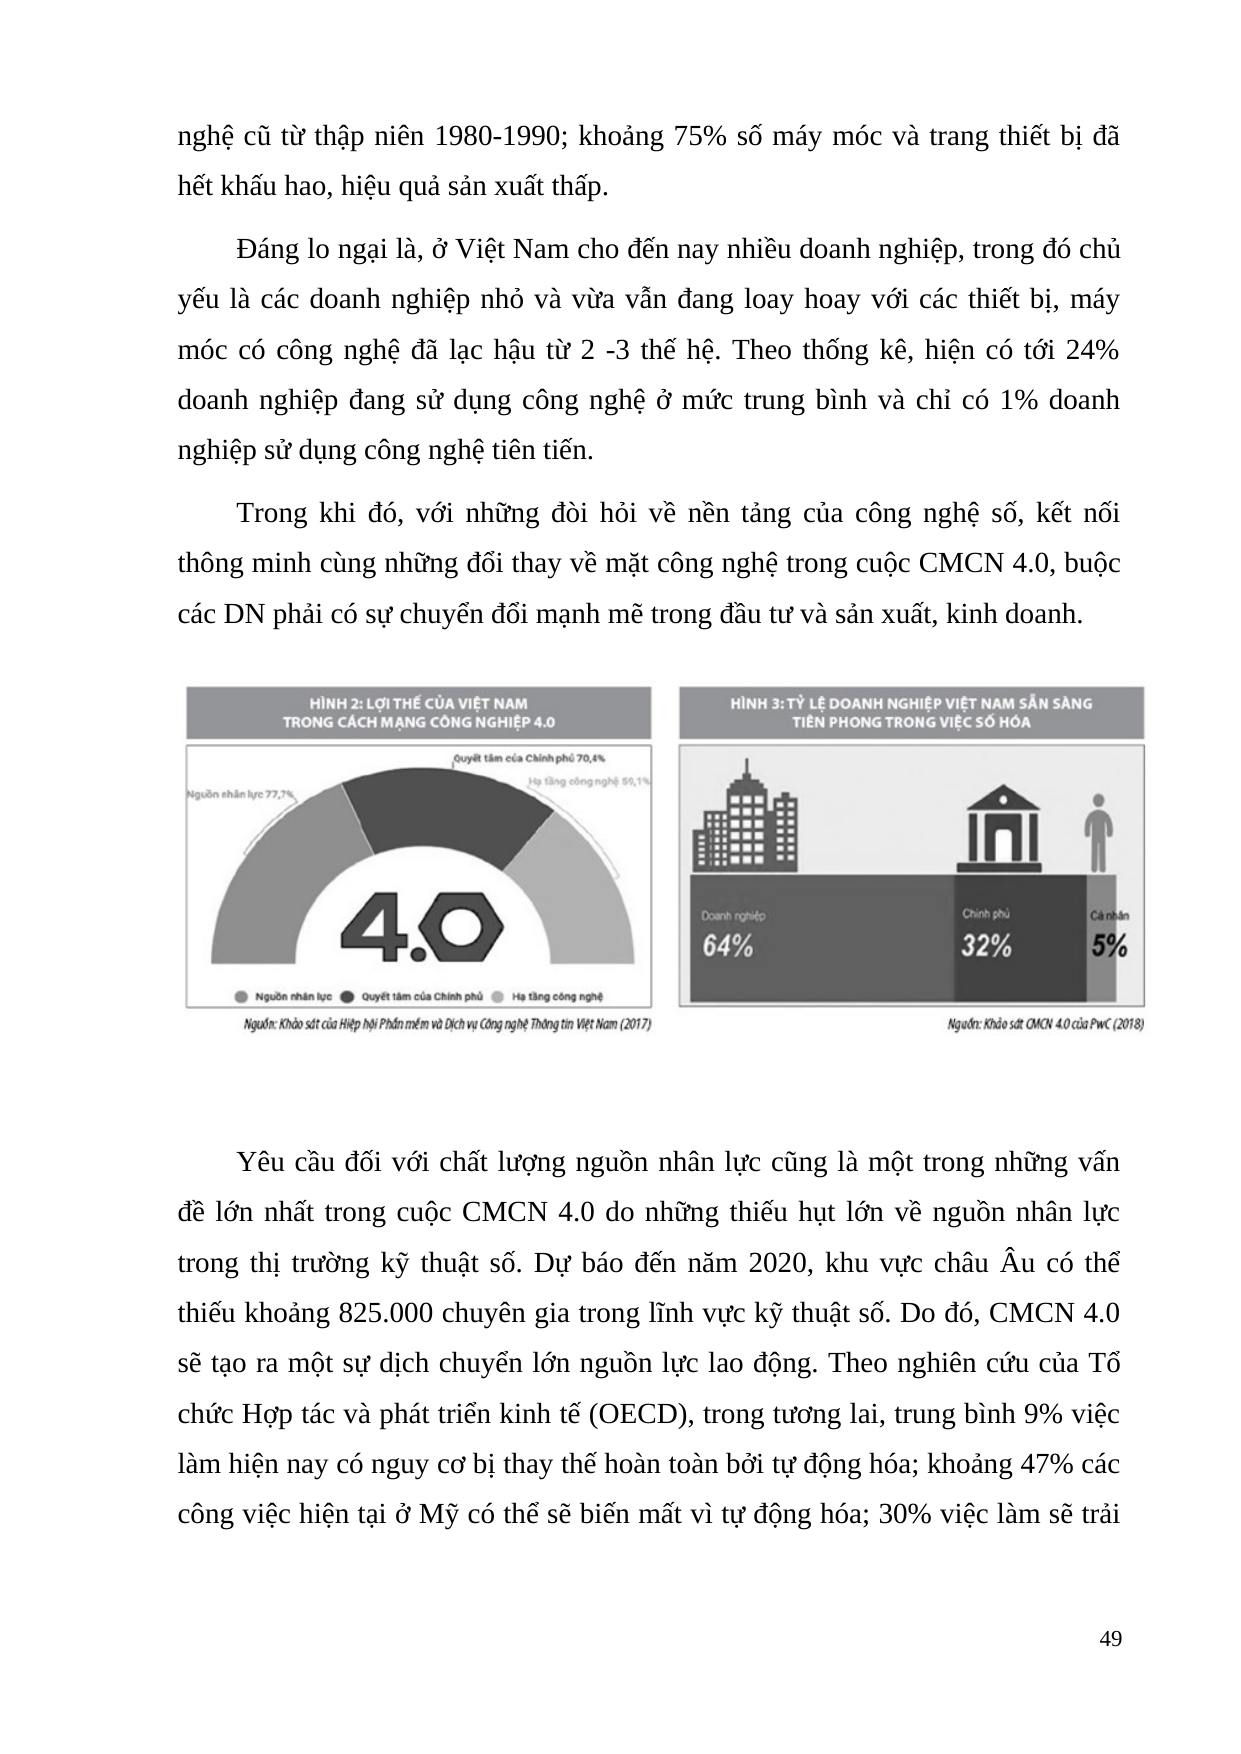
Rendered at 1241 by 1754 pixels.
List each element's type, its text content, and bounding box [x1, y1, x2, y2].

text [177, 118, 1122, 202]
text Đáng lo ngại là, ở Việt Nam cho đến nay nhiều doanh nghiệp, trong đó chủ yếu là các doanh nghiệp nhỏ và vừa vẫn đang loay hoay với các thiết bị, máy móc có công nghệ đã lạc hậu từ 2 -3 thế hệ. Theo thống kê, hiện có tới 24% doanh nghiệp đang sử dụng công nghệ ở mức trung bình và chỉ có 1% doanh nghiệp sử dụng công nghệ tiên tiến. [177, 231, 1122, 466]
text Trong khi đó, với những đòi hỏi về nền tảng của công nghệ số, kết nối thông minh cùng những đổi thay về mặt công nghệ trong cuộc CMCN 4.0, buộc các DN phải có sự chuyển đổi mạnh mẽ trong đầu tư và sản xuất, kinh doanh. [177, 495, 1122, 629]
picture [173, 680, 1160, 1036]
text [177, 1144, 1122, 1530]
